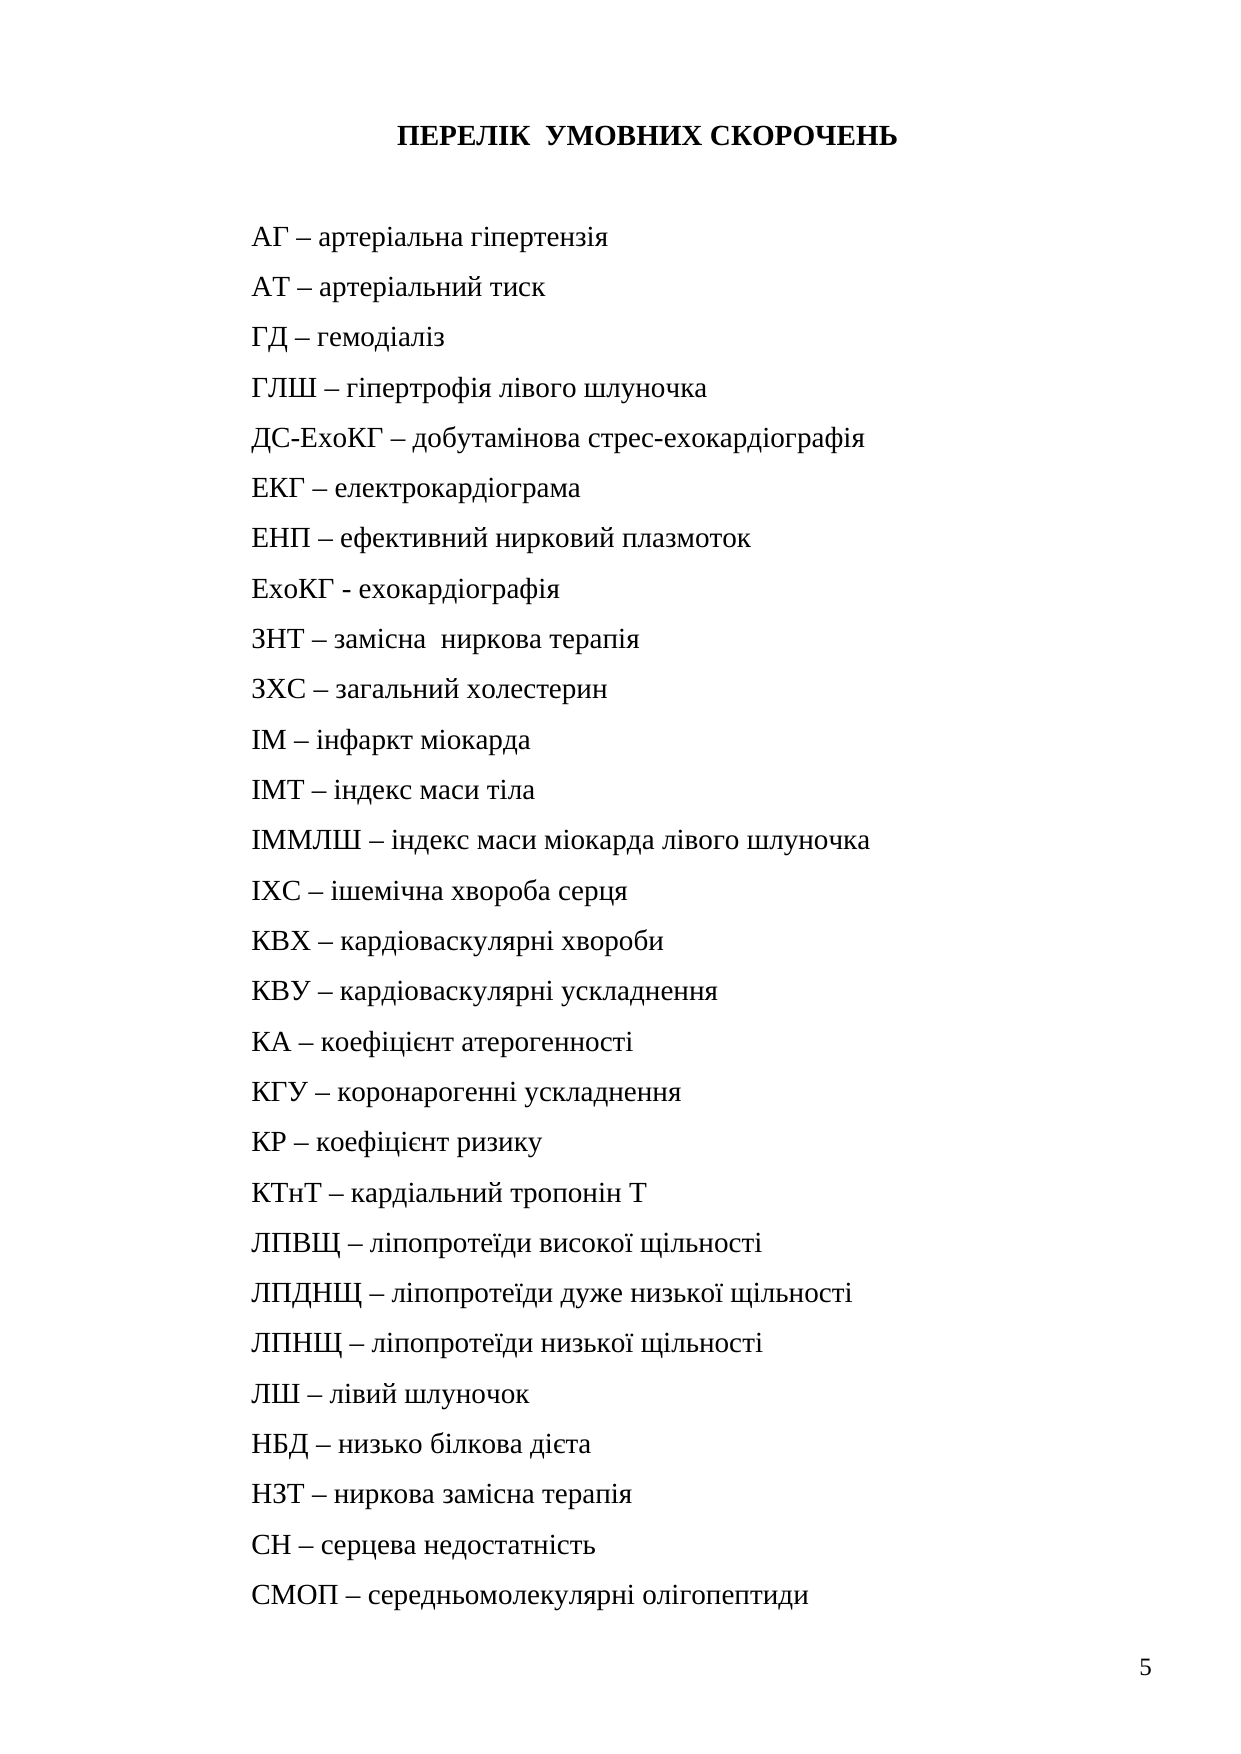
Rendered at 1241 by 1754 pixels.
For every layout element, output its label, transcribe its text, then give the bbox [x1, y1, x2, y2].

text ДС-ЕхоКГ – добутамінова стрес-ехокардіографія [177, 420, 1152, 453]
text ЗХС – загальний холестерин [177, 672, 1152, 705]
text АГ – артеріальна гіпертензія [177, 219, 1152, 252]
text ЛПВЩ – ліпопротеїди високої щільності [177, 1225, 1152, 1258]
text АТ – артеріальний тиск [177, 269, 1152, 303]
text ІМТ – індекс маси тіла [177, 772, 1152, 806]
text ЕНП – ефективний нирковий плазмоток [177, 521, 1152, 554]
text НБД – низько білкова дієта [177, 1426, 1152, 1460]
text ЕхоКГ - ехокардіографія [177, 571, 1152, 604]
text КГУ – коронарогенні ускладнення [177, 1074, 1152, 1108]
text ІХС – ішемічна хвороба серця [177, 873, 1152, 906]
text КР – коефіцієнт ризику [177, 1124, 1152, 1158]
text ЛПНЩ – ліпопротеїди низької щільності [177, 1326, 1152, 1359]
text КА – коефіцієнт атерогенності [177, 1024, 1152, 1057]
text СН – серцева недостатність [177, 1527, 1152, 1560]
text КТнТ – кардіальний тропонін Т [177, 1175, 1152, 1208]
text ПЕРЕЛІК УМОВНИХ СКОРОЧЕНЬ [177, 118, 1152, 152]
text КВУ – кардіоваскулярні ускладнення [177, 973, 1152, 1007]
text ІММЛШ – індекс маси міокарда лівого шлуночка [177, 822, 1152, 856]
text КВХ – кардіоваскулярні хвороби [177, 923, 1152, 957]
text ЕКГ – електрокардіограма [177, 470, 1152, 504]
text ЛШ – лівий шлуночок [177, 1376, 1152, 1409]
text ЗНТ – замісна ниркова терапія [177, 621, 1152, 655]
text ГЛШ – гіпертрофія лівого шлуночка [177, 370, 1152, 403]
text ІМ – інфаркт міокарда [177, 722, 1152, 755]
text СМОП – середньомолекулярні олігопептиди [177, 1577, 1152, 1611]
text НЗТ – ниркова замісна терапія [177, 1477, 1152, 1510]
text ГД – гемодіаліз [177, 319, 1152, 353]
text ЛПДНЩ – ліпопротеїди дуже низької щільності [177, 1275, 1152, 1309]
